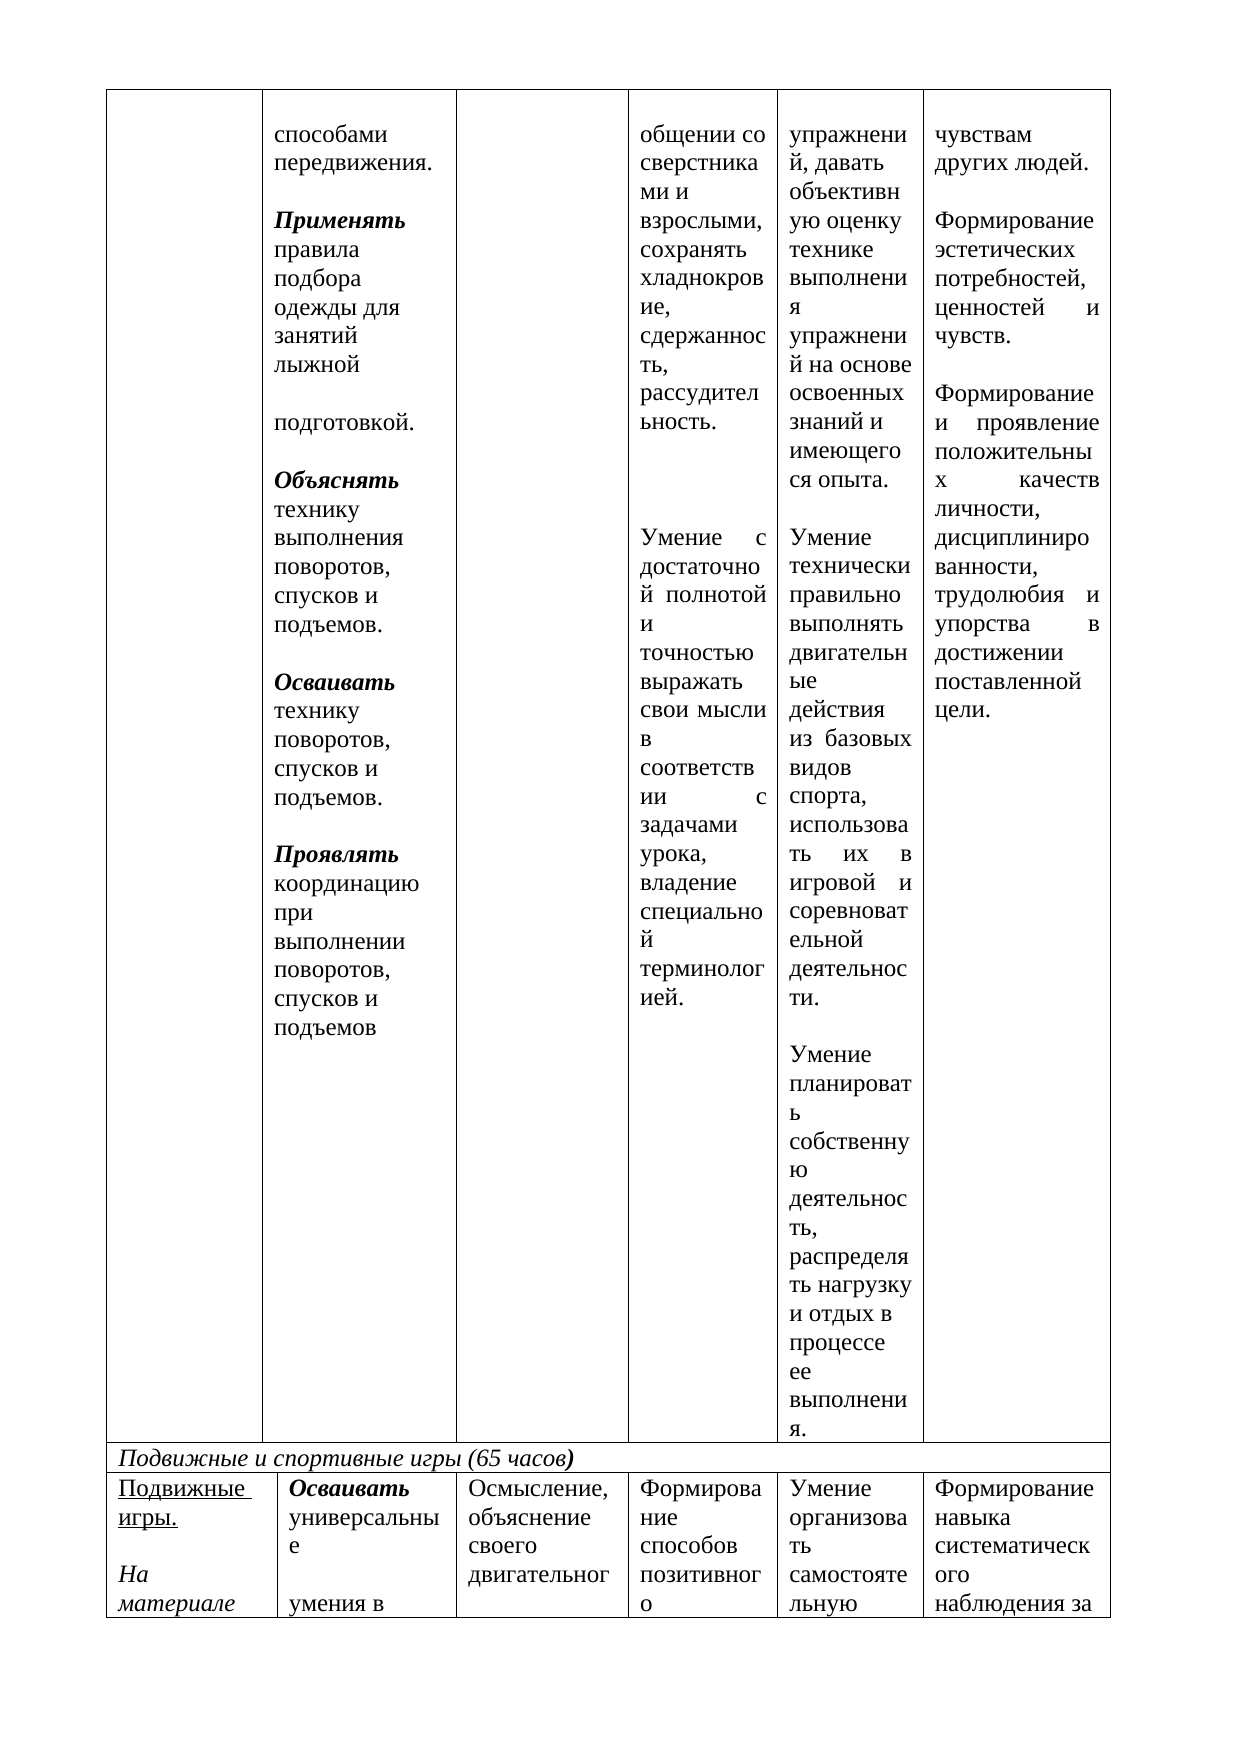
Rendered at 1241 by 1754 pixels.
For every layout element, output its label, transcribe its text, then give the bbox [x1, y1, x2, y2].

table_cell Подвижные и спортивные игры (65 часов) [107, 1443, 1110, 1472]
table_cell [107, 1473, 277, 1617]
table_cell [107, 90, 262, 1442]
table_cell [924, 1473, 1110, 1617]
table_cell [457, 1473, 628, 1617]
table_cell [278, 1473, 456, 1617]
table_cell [924, 90, 1110, 1442]
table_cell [778, 1473, 923, 1617]
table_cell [457, 90, 628, 1442]
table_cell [778, 90, 923, 1442]
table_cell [263, 90, 456, 1442]
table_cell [629, 90, 777, 1442]
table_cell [629, 1473, 777, 1617]
